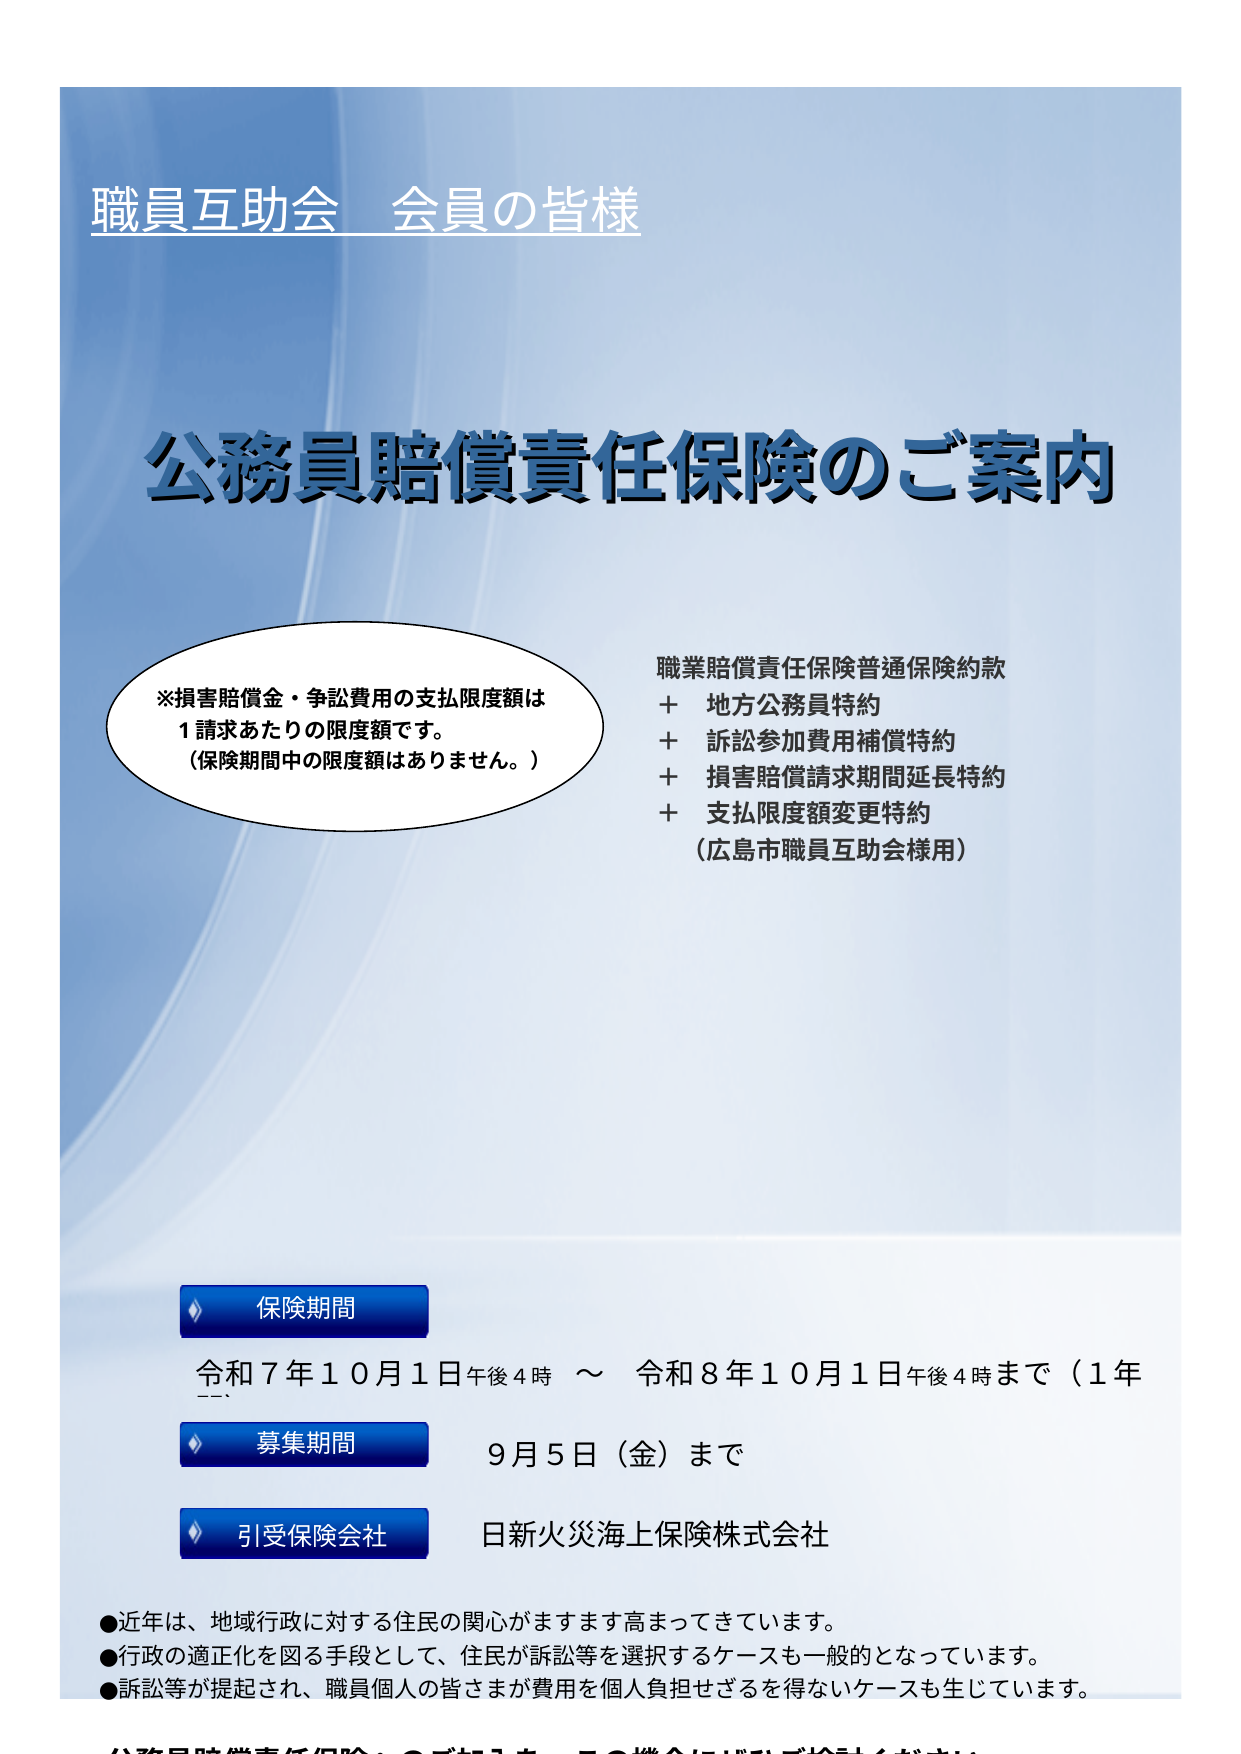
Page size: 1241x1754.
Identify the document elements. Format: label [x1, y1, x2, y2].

picture [218, 1695, 228, 1699]
picture [609, 1681, 620, 1696]
picture [214, 1689, 224, 1699]
picture [333, 1686, 342, 1699]
picture [650, 1695, 665, 1699]
picture [566, 1692, 573, 1699]
picture [351, 1695, 368, 1699]
picture [380, 1681, 391, 1696]
picture [121, 1687, 135, 1699]
picture [59, 87, 1182, 1699]
